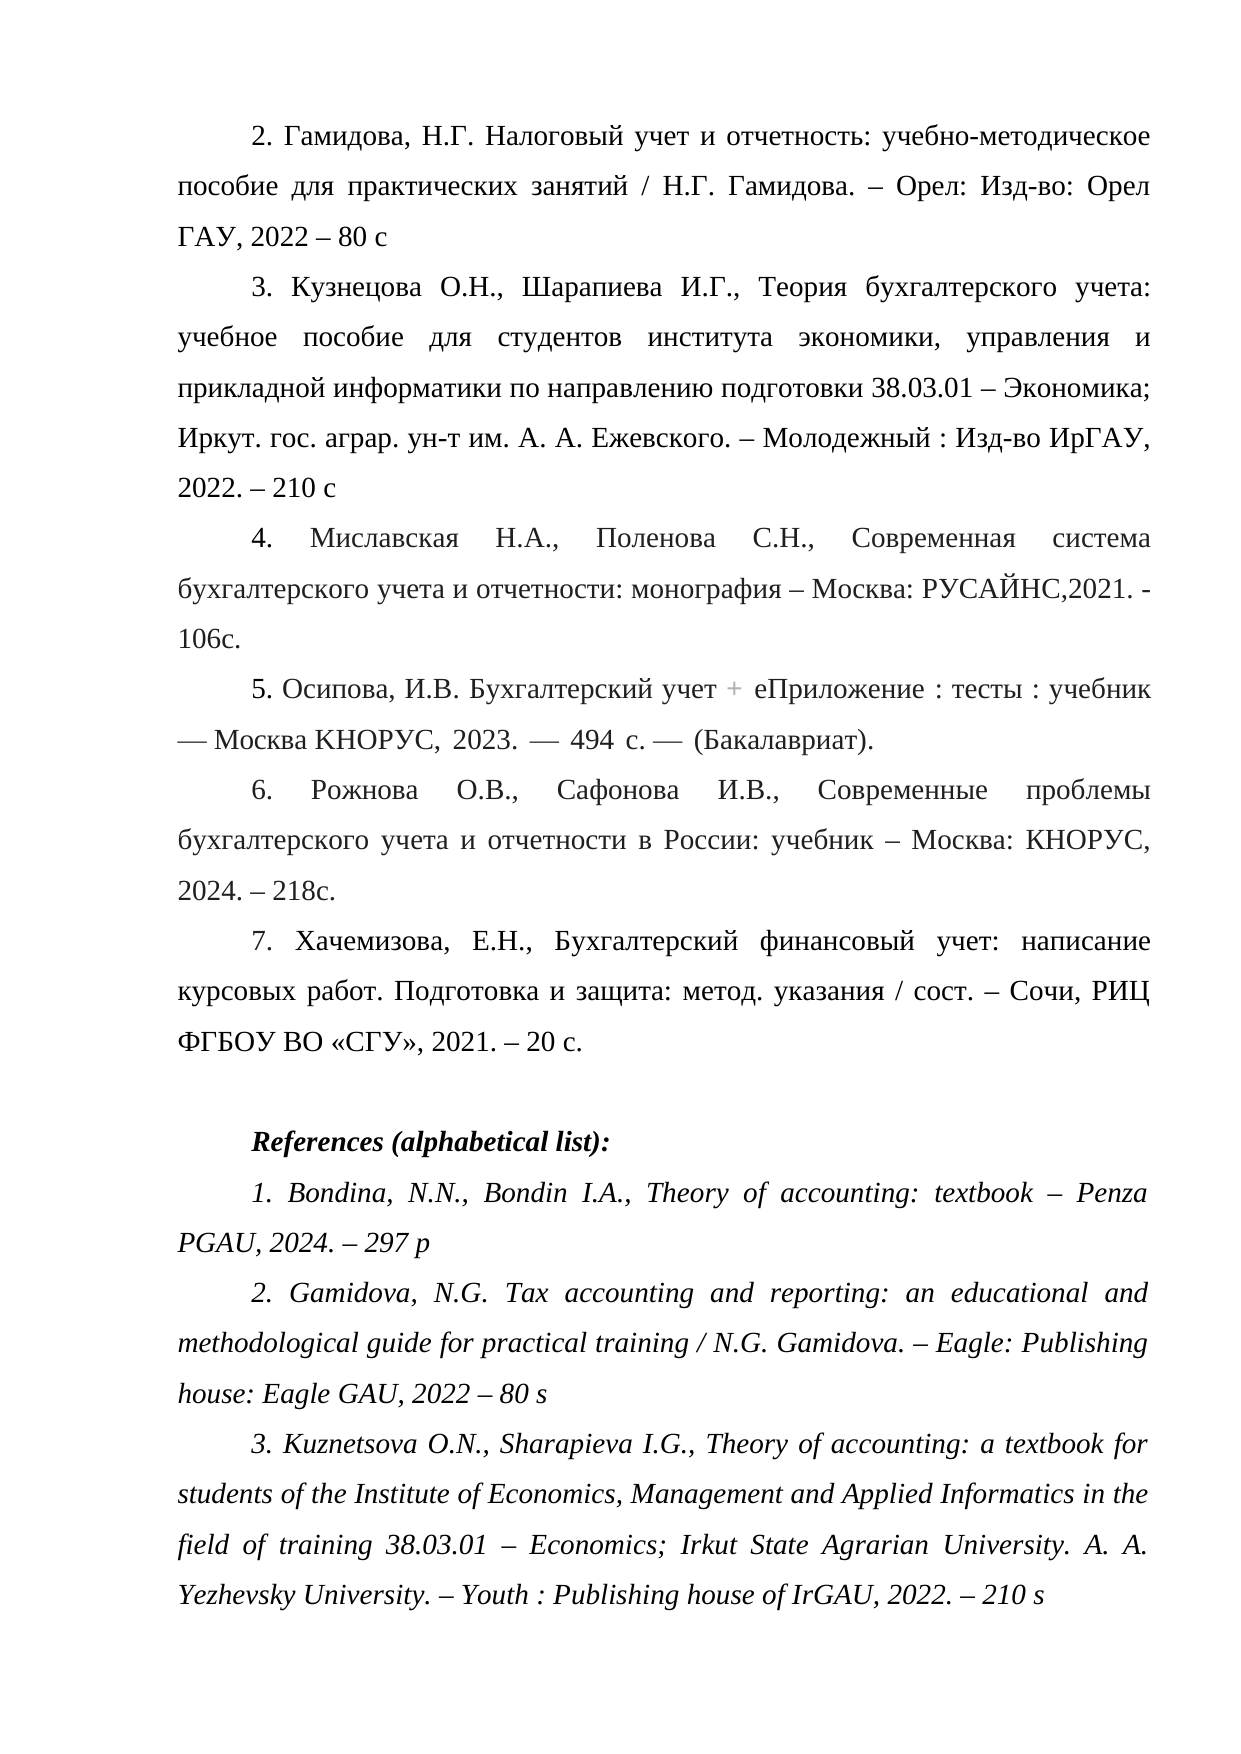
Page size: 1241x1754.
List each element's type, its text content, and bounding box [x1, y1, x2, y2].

text 2. Гамидова, Н.Г. Налоговый учет и отчетность: учебно-методическое пособие для практических занятий / Н.Г. Гамидова. – Орел: Изд-во: Орел ГАУ, 2022 – 80 с [177, 118, 1152, 252]
text 4. Миславская Н.А., Поленова С.Н., Современная система бухгалтерского учета и отчетности: монография – Москва: РУСАЙНС,2021. -106с. [177, 521, 1152, 655]
text 6. Рожнова О.В., Сафонова И.В., Современные проблемы бухгалтерского учета и отчетности в России: учебник – Москва: КНОРУС, 2024. – 218с. [177, 772, 1152, 906]
text References (alphabetical list): [177, 1124, 1152, 1158]
text 5. Осипова, И.В. Бухгалтерский учет + еПриложение : тесты : учебник — Москва KHOPУC, 2023. — 494 с. — (Бакалавриат). [177, 672, 1152, 755]
text 7. Хачемизова, Е.Н., Бухгалтерский финансовый учет: написание курсовых работ. Подготовка и защита: метод. указания / сост. – Сочи, РИЦ ФГБОУ ВО «СГУ», 2021. – 20 с. [177, 923, 1152, 1057]
text 2. Gamidova, N.G. Tax accounting and reporting: an educational and methodological guide for practical training / N.G. Gamidova. – Eagle: Publishing house: Eagle GAU, 2022 – 80 s [177, 1275, 1152, 1409]
text 3. Кузнецова О.Н., Шарапиева И.Г., Теория бухгалтерского учета: учебное пособие для студентов института экономики, управления и прикладной информатики по направлению подготовки 38.03.01 – Экономика; Иркут. гос. аграр. ун-т им. А. А. Ежевского. – Молодежный : Изд-во ИрГАУ, 2022. – 210 с [177, 269, 1152, 504]
text 3. Kuznetsova O.N., Sharapieva I.G., Theory of accounting: a textbook for students of the Institute of Economics, Management and Applied Informatics in the field of training 38.03.01 – Economics; Irkut State Agrarian University. A. A. Yezhevsky University. – Youth : Publishing house of IrGAU, 2022. – 210 s [177, 1426, 1152, 1611]
text 1. Bondina, N.N., Bondin I.A., Theory of accounting: textbook – Penza PGAU, 2024. – 297 p [177, 1175, 1152, 1258]
